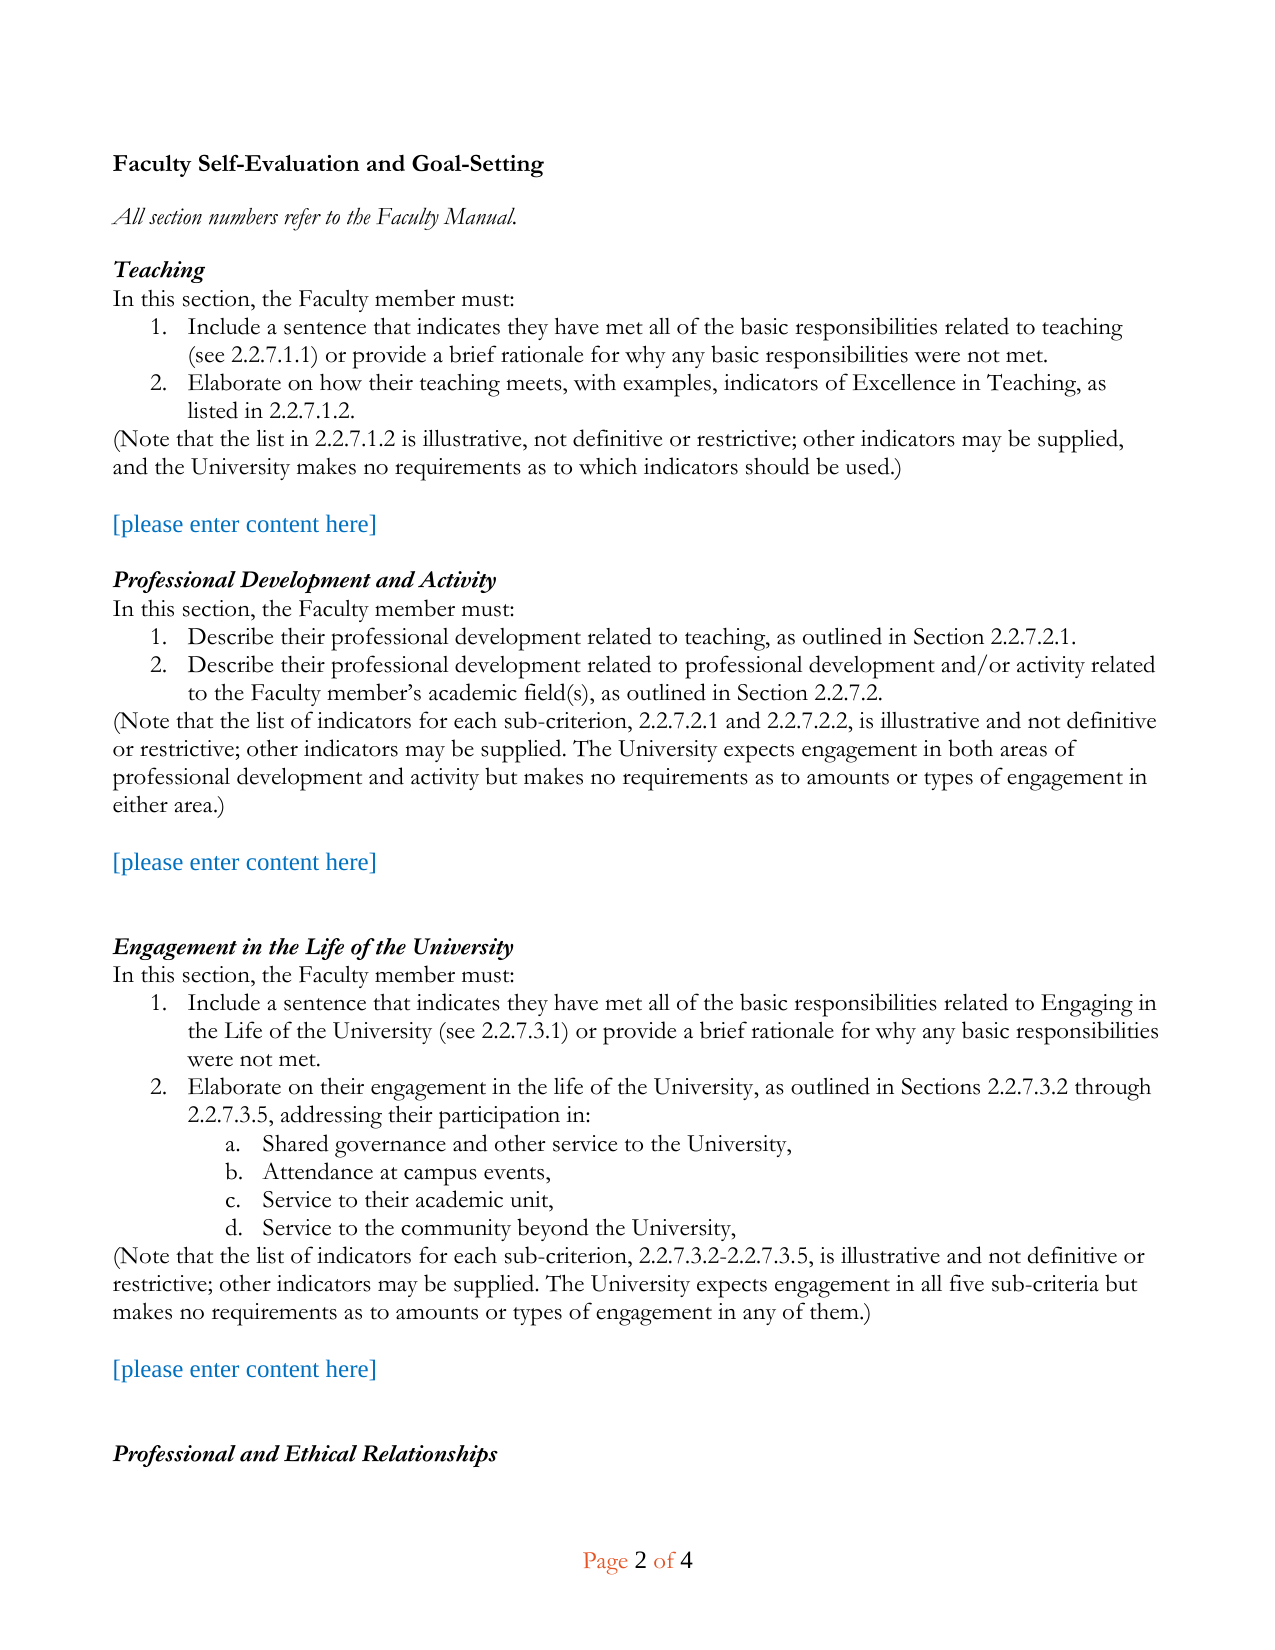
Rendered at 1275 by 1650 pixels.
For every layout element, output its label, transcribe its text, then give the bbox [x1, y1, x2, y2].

list Service to their academic unit, [225, 1186, 1162, 1214]
text (Note that the list of indicators for each sub-criterion, 2.2.7.2.1 and 2.2.7.2.2, is illustrative and not definitive or restrictive; other indicators may be supplied. The University expects engagement in both areas of professional development and activity but makes no requirements as to amounts or types of engagement in either area.) [112, 707, 1162, 819]
list Shared governance and other service to the University, [225, 1129, 1162, 1157]
list Elaborate on their engagement in the life of the University, as outlined in Sections 2.2.7.3.2 through 2.2.7.3.5, addressing their participation in: [150, 1073, 1162, 1129]
list Elaborate on how their teaching meets, with examples, indicators of Excellence in Teaching, as listed in 2.2.7.1.2. [150, 369, 1162, 425]
list Attendance at campus events, [225, 1157, 1162, 1186]
text In this section, the Faculty member must: [112, 594, 1162, 622]
text [please enter content here] [112, 509, 1162, 538]
text All section numbers refer to the Faculty Manual. [112, 203, 1162, 231]
text Faculty Self-Evaluation and Goal-Setting [112, 150, 1162, 178]
list Include a sentence that indicates they have met all of the basic responsibilities related to teaching (see 2.2.7.1.1) or provide a brief rationale for why any basic responsibilities were not met. [150, 312, 1162, 369]
text [please enter content here] [112, 1354, 1162, 1383]
text Engagement in the Life of the University [112, 932, 1162, 961]
text In this section, the Faculty member must: [112, 284, 1162, 312]
text (Note that the list in 2.2.7.1.2 is illustrative, not definitive or restrictive; other indicators may be supplied, and the University makes no requirements as to which indicators should be used.) [112, 425, 1162, 481]
text Professional Development and Activity [112, 566, 1162, 594]
text [please enter content here] [112, 847, 1162, 876]
list Describe their professional development related to professional development and/or activity related to the Faculty member’s academic field(s), as outlined in Section 2.2.7.2. [150, 651, 1162, 707]
text Teaching [112, 256, 1162, 284]
text (Note that the list of indicators for each sub-criterion, 2.2.7.3.2-2.2.7.3.5, is illustrative and not definitive or restrictive; other indicators may be supplied. The University expects engagement in all five sub-criteria but makes no requirements as to amounts or types of engagement in any of them.) [112, 1242, 1162, 1326]
list Include a sentence that indicates they have met all of the basic responsibilities related to Engaging in the Life of the University (see 2.2.7.3.1) or provide a brief rationale for why any basic responsibilities were not met. [150, 989, 1162, 1073]
text Professional and Ethical Relationships [112, 1440, 1162, 1468]
text In this section, the Faculty member must: [112, 961, 1162, 989]
list Service to the community beyond the University, [225, 1214, 1162, 1242]
list Describe their professional development related to teaching, as outlined in Section 2.2.7.2.1. [150, 622, 1162, 651]
